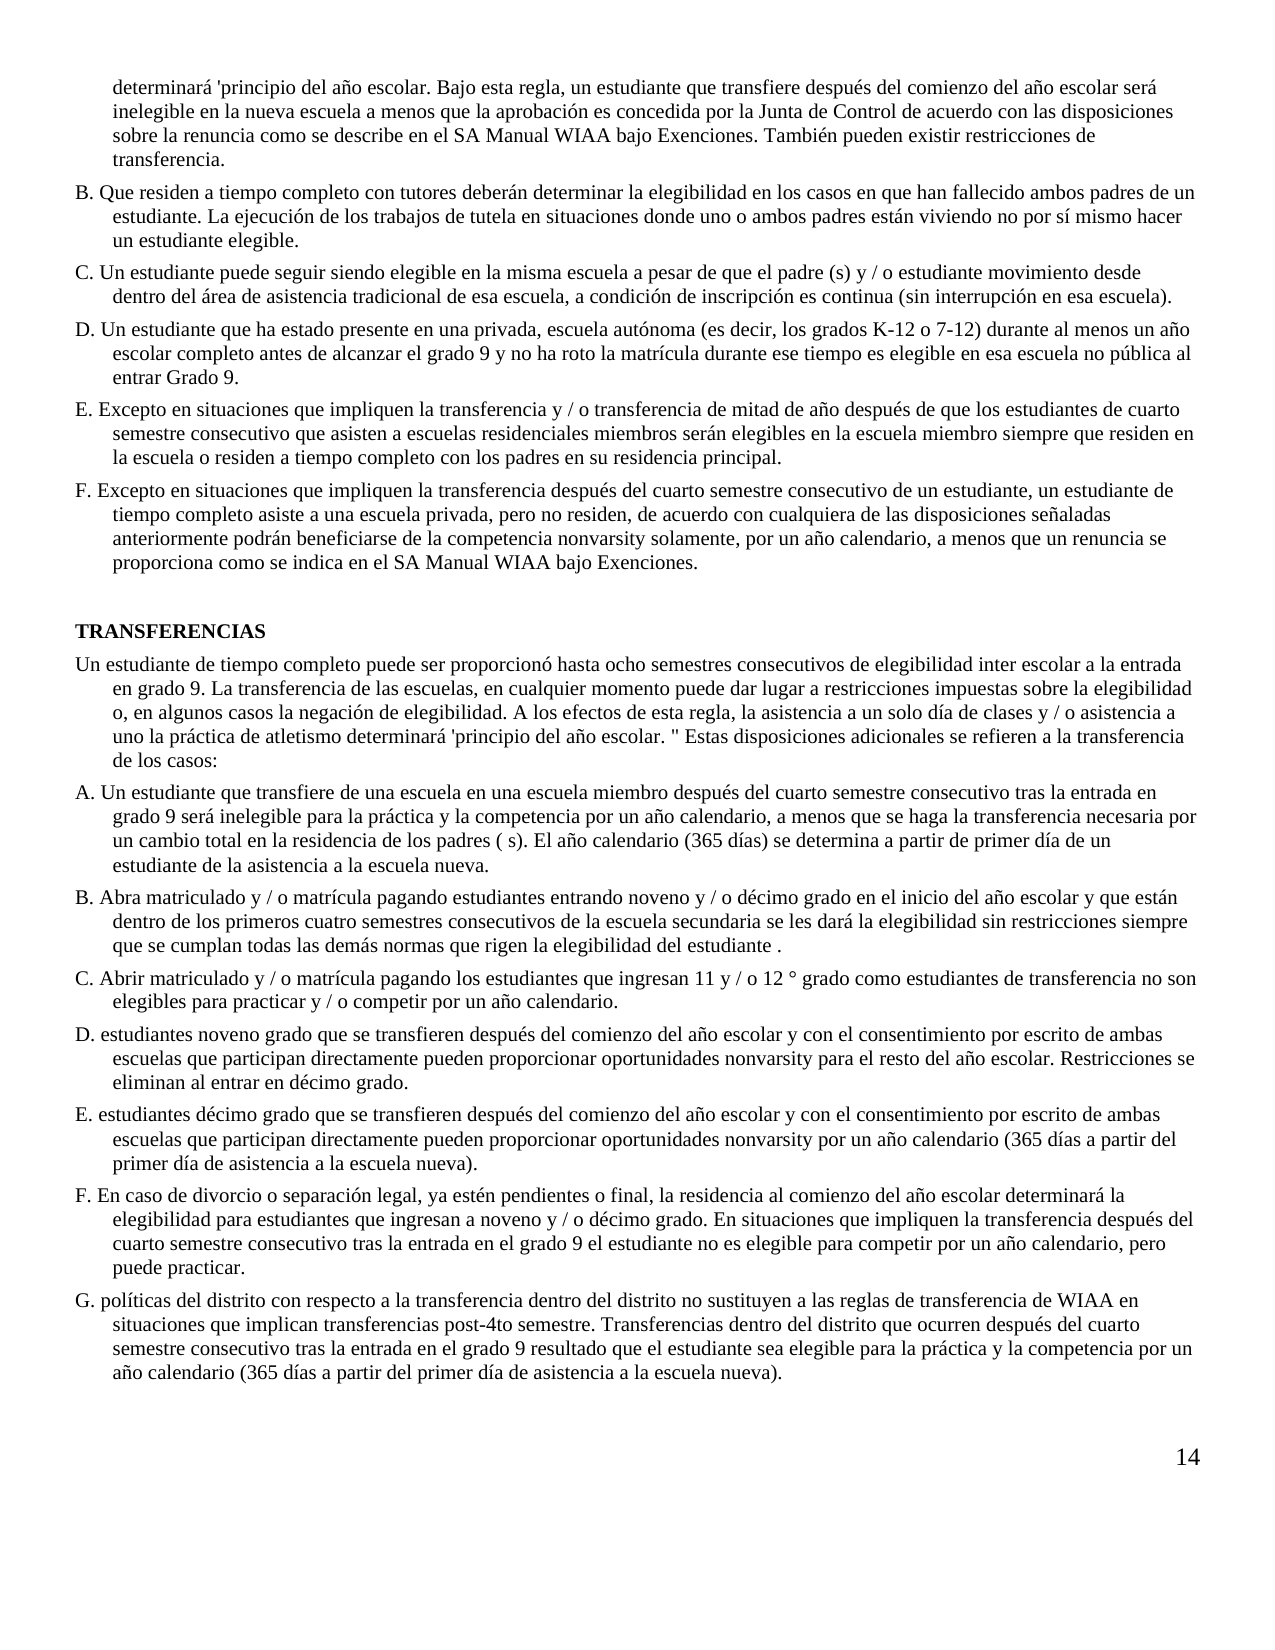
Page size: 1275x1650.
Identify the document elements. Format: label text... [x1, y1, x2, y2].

text A. Un estudiante que transfiere de una escuela en una escuela miembro después del cuarto semestre consecutivo tras la entrada en grado 9 será inelegible para la práctica y la competencia por un año calendario, a menos que se haga la transferencia necesaria por un cambio total en la residencia de los padres ( s). El año calendario (365 días) se determina a partir de primer día de un estudiante de la asistencia a la escuela nueva. [75, 780, 1200, 877]
text B. Que residen a tiempo completo con tutores deberán determinar la elegibilidad en los casos en que han fallecido ambos padres de un estudiante. La ejecución de los trabajos de tutela en situaciones donde uno o ambos padres están viviendo no por sí mismo hacer un estudiante elegible. [75, 179, 1200, 252]
text F. En caso de divorcio o separación legal, ya estén pendientes o final, la residencia al comienzo del año escolar determinará la elegibilidad para estudiantes que ingresan a noveno y / o décimo grado. En situaciones que impliquen la transferencia después del cuarto semestre consecutivo tras la entrada en el grado 9 el estudiante no es elegible para competir por un año calendario, pero puede practicar. [75, 1183, 1200, 1279]
text D. estudiantes noveno grado que se transfieren después del comienzo del año escolar y con el consentimiento por escrito de ambas escuelas que participan directamente pueden proporcionar oportunidades nonvarsity para el resto del año escolar. Restricciones se eliminan al entrar en décimo grado. [75, 1022, 1200, 1094]
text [75, 75, 1200, 171]
text D. Un estudiante que ha estado presente en una privada, escuela autónoma (es decir, los grados K-12 o 7-12) durante al menos un año escolar completo antes de alcanzar el grado 9 y no ha roto la matrícula durante ese tiempo es elegible en esa escuela no pública al entrar Grado 9. [75, 317, 1200, 389]
text F. Excepto en situaciones que impliquen la transferencia después del cuarto semestre consecutivo de un estudiante, un estudiante de tiempo completo asiste a una escuela privada, pero no residen, de acuerdo con cualquiera de las disposiciones señaladas anteriormente podrán beneficiarse de la competencia nonvarsity solamente, por un año calendario, a menos que un renuncia se proporciona como se indica en el SA Manual WIAA bajo Exenciones. [75, 478, 1200, 574]
text C. Abrir matriculado y / o matrícula pagando los estudiantes que ingresan 11 y / o 12 ° grado como estudiantes de transferencia no son elegibles para practicar y / o competir por un año calendario. [75, 965, 1200, 1013]
text E. estudiantes décimo grado que se transfieren después del comienzo del año escolar y con el consentimiento por escrito de ambas escuelas que participan directamente pueden proporcionar oportunidades nonvarsity por un año calendario (365 días a partir del primer día de asistencia a la escuela nueva). [75, 1102, 1200, 1174]
text B. Abra matriculado y / o matrícula pagando estudiantes entrando noveno y / o décimo grado en el inicio del año escolar y que están dentro de los primeros cuatro semestres consecutivos de la escuela secundaria se les dará la elegibilidad sin restricciones siempre que se cumplan todas las demás normas que rigen la elegibilidad del estudiante . [75, 885, 1200, 957]
text E. Excepto en situaciones que impliquen la transferencia y / o transferencia de mitad de año después de que los estudiantes de cuarto semestre consecutivo que asisten a escuelas residenciales miembros serán elegibles en la escuela miembro siempre que residen en la escuela o residen a tiempo completo con los padres en su residencia principal. [75, 397, 1200, 469]
text G. políticas del distrito con respecto a la transferencia dentro del distrito no sustituyen a las reglas de transferencia de WIAA en situaciones que implican transferencias post-4to semestre. Transferencias dentro del distrito que ocurren después del cuarto semestre consecutivo tras la entrada en el grado 9 resultado que el estudiante sea elegible para la práctica y la competencia por un año calendario (365 días a partir del primer día de asistencia a la escuela nueva). [75, 1287, 1200, 1384]
text C. Un estudiante puede seguir siendo elegible en la misma escuela a pesar de que el padre (s) y / o estudiante movimiento desde dentro del área de asistencia tradicional de esa escuela, a condición de inscripción es continua (sin interrupción en esa escuela). [75, 260, 1200, 308]
text TRANSFERENCIAS [75, 619, 1200, 643]
text Un estudiante de tiempo completo puede ser proporcionó hasta ocho semestres consecutivos de elegibilidad inter escolar a la entrada en grado 9. La transferencia de las escuelas, en cualquier momento puede dar lugar a restricciones impuestas sobre la elegibilidad o, en algunos casos la negación de elegibilidad. A los efectos de esta regla, la asistencia a un solo día de clases y / o asistencia a uno la práctica de atletismo determinará 'principio del año escolar. " Estas disposiciones adicionales se refieren a la transferencia de los casos: [75, 652, 1200, 772]
